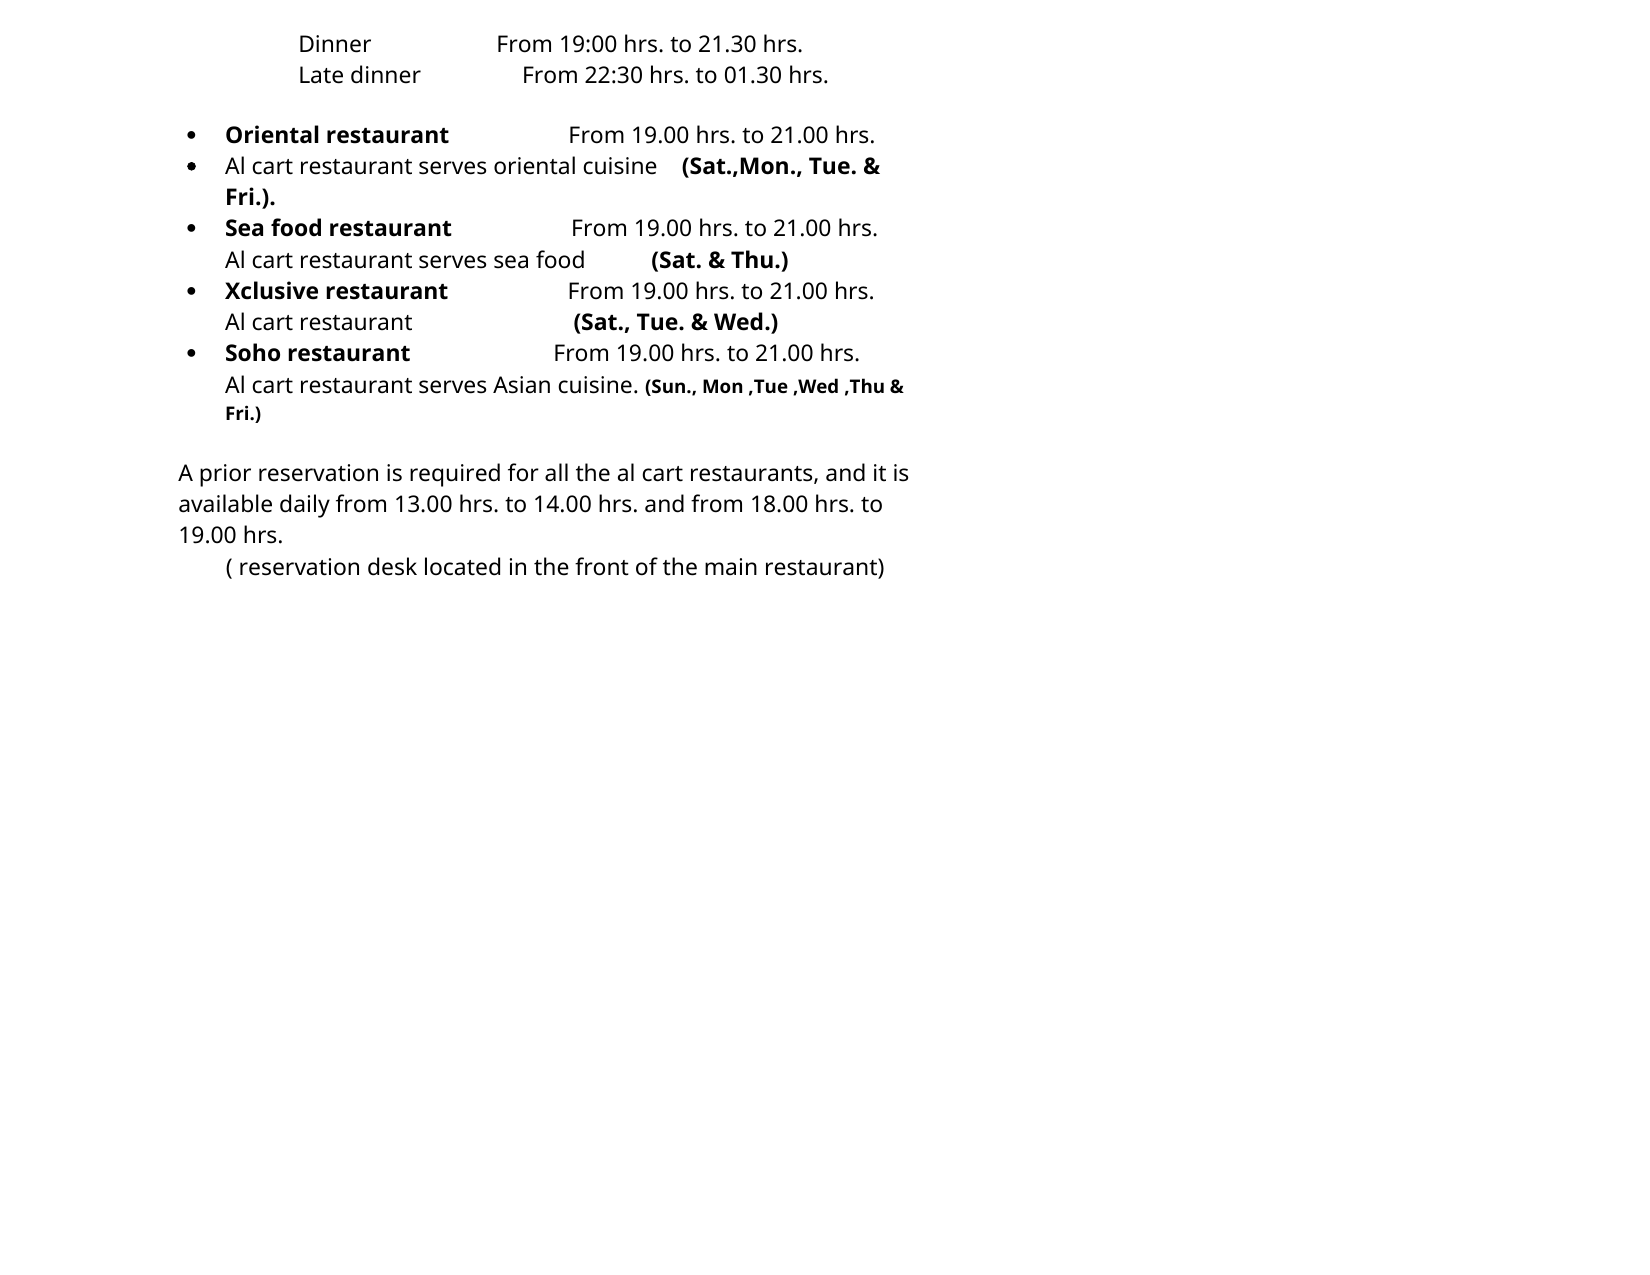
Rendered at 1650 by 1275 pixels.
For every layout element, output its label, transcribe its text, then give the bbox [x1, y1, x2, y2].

list Al cart restaurant serves oriental cuisine (Sat.,Mon., Tue. & Fri.). [187, 150, 839, 212]
text Al cart restaurant (Sat., Tue. & Wed.) [225, 306, 839, 337]
list Oriental restaurant From 19.00 hrs. to 21.00 hrs. [187, 119, 839, 150]
text ( reservation desk located in the front of the main restaurant) [178, 550, 839, 582]
list Xclusive restaurant From 19.00 hrs. to 21.00 hrs. [187, 275, 839, 306]
text Al cart restaurant serves sea food (Sat. & Thu.) [225, 244, 839, 275]
text Late dinner From 22:30 hrs. to 01.30 hrs. [197, 59, 839, 91]
text A prior reservation is required for all the al cart restaurants, and it is available daily from 13.00 hrs. to 14.00 hrs. and from 18.00 hrs. to 19.00 hrs. [178, 457, 839, 550]
list Soho restaurant From 19.00 hrs. to 21.00 hrs. [187, 337, 839, 369]
text Al cart restaurant serves Asian cuisine. (Sun., Mon ,Tue ,Wed ,Thu & Fri.) [225, 369, 839, 425]
list Sea food restaurant From 19.00 hrs. to 21.00 hrs. [187, 212, 839, 244]
text Dinner From 19:00 hrs. to 21.30 hrs. [197, 28, 839, 59]
